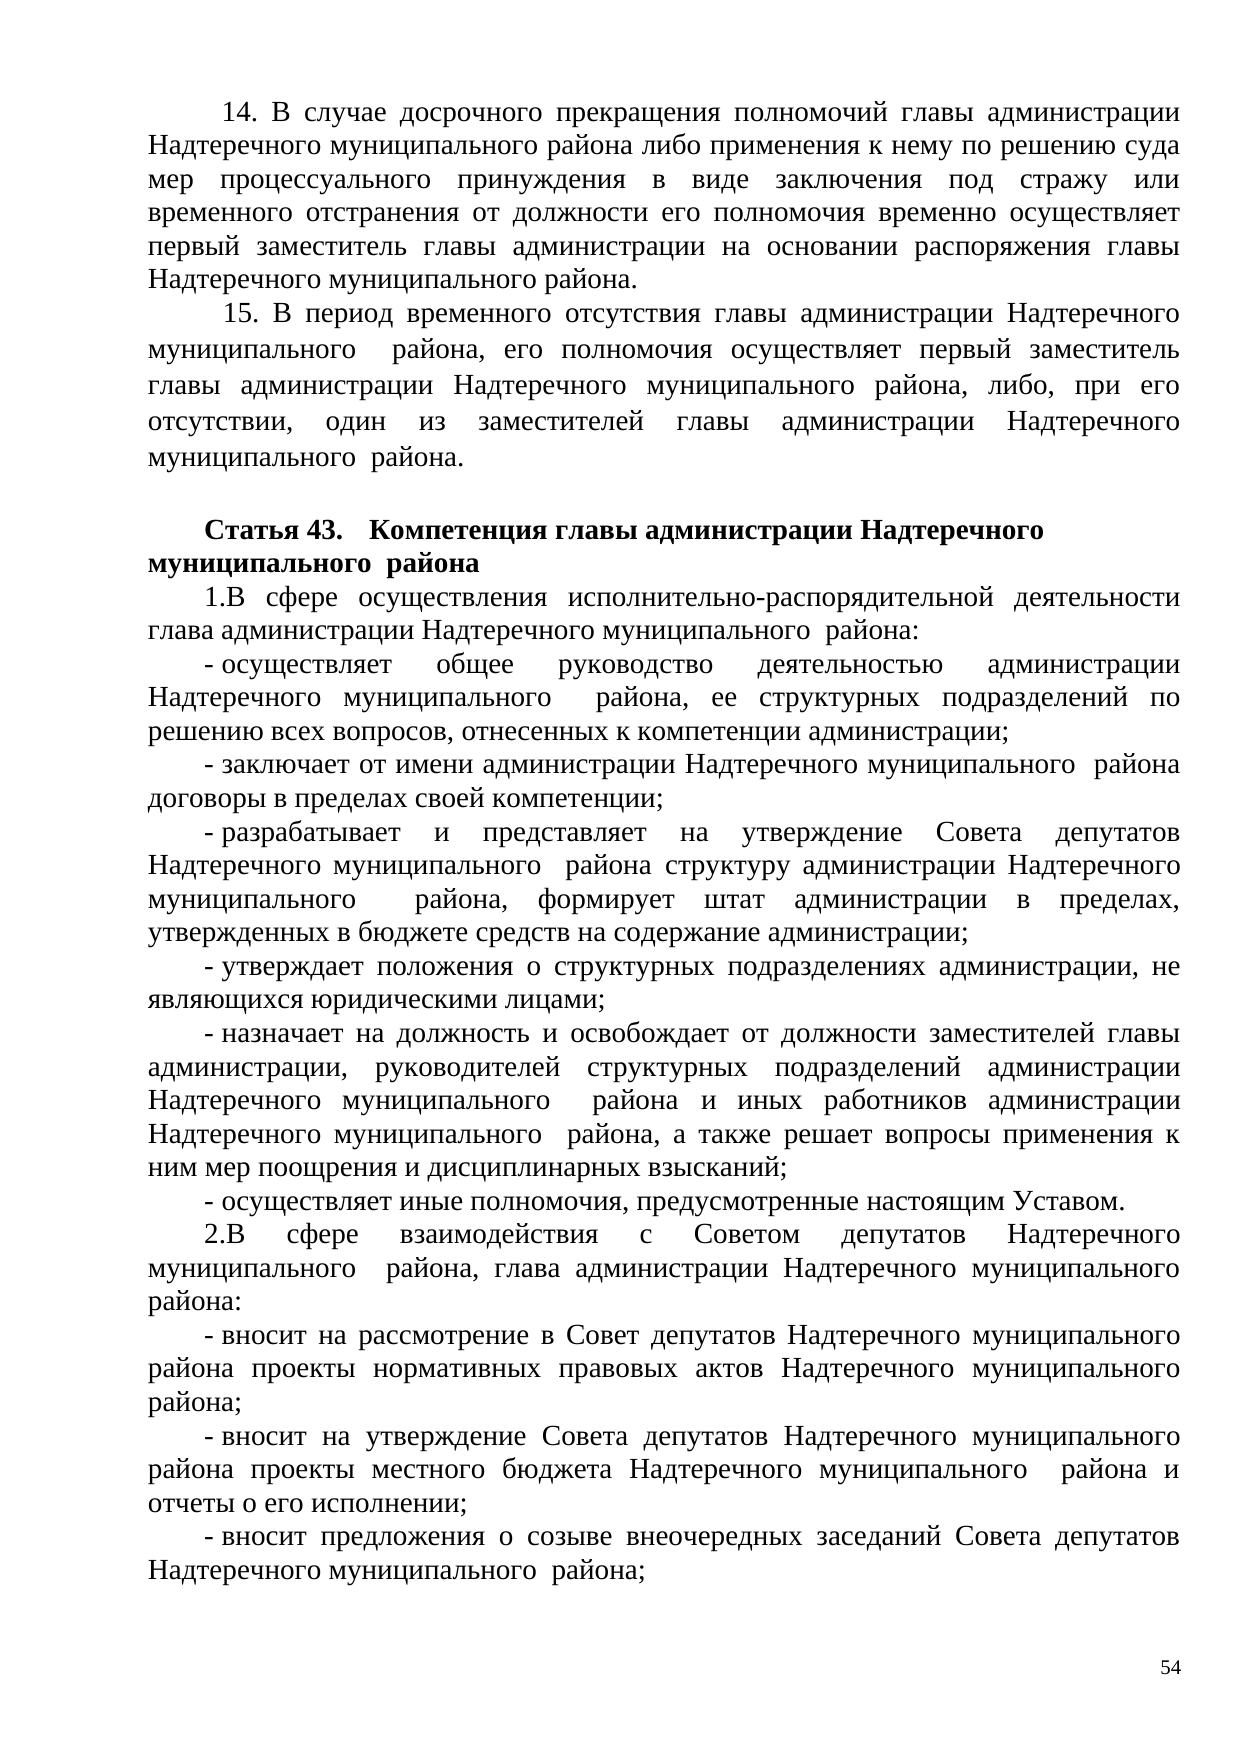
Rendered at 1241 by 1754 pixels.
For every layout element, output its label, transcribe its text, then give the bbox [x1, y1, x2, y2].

list заключает от имени администрации Надтеречного муниципального района договоры в пределах своей компетенции; [148, 747, 1181, 814]
text 2.В сфере взаимодействия с Советом депутатов Надтеречного муниципального района, глава администрации Надтеречного муниципального района: [148, 1216, 1181, 1317]
list вносит на утверждение Совета депутатов Надтеречного муниципального района проекты местного бюджета Надтеречного муниципального района и отчеты о его исполнении; [148, 1418, 1181, 1518]
list вносит на рассмотрение в Совет депутатов Надтеречного муниципального района проекты нормативных правовых актов Надтеречного муниципального района; [148, 1317, 1181, 1418]
list назначает на должность и освобождает от должности заместителей главы администрации, руководителей структурных подразделений администрации Надтеречного муниципального района и иных работников администрации Надтеречного муниципального района, а также решает вопросы применения к ним мер поощрения и дисциплинарных взысканий; [148, 1015, 1181, 1183]
text Статья 43. Компетенция главы администрации Надтеречного муниципального района [148, 512, 1181, 579]
list осуществляет иные полномочия, предусмотренные настоящим Уставом. [148, 1183, 1181, 1216]
text 15. В период временного отсутствия главы администрации Надтеречного муниципального района, его полномочия осуществляет первый заместитель главы администрации Надтеречного муниципального района, либо, при его отсутствии, один из заместителей главы администрации Надтеречного муниципального района. [148, 295, 1181, 473]
list осуществляет общее руководство деятельностью администрации Надтеречного муниципального района, ее структурных подразделений по решению всех вопросов, отнесенных к компетенции администрации; [148, 646, 1181, 747]
text 1.В сфере осуществления исполнительно-распорядительной деятельности глава администрации Надтеречного муниципального района: [148, 579, 1181, 646]
text 14. В случае досрочного прекращения полномочий главы администрации Надтеречного муниципального района либо применения к нему по решению суда мер процессуального принуждения в виде заключения под стражу или временного отстранения от должности его полномочия временно осуществляет первый заместитель главы администрации на основании распоряжения главы Надтеречного муниципального района. [148, 94, 1181, 295]
list утверждает положения о структурных подразделениях администрации, не являющихся юридическими лицами; [148, 948, 1181, 1015]
list разрабатывает и представляет на утверждение Совета депутатов Надтеречного муниципального района структуру администрации Надтеречного муниципального района, формирует штат администрации в пределах, утвержденных в бюджете средств на содержание администрации; [148, 814, 1181, 948]
list вносит предложения о созыве внеочередных заседаний Совета депутатов Надтеречного муниципального района; [148, 1518, 1181, 1585]
